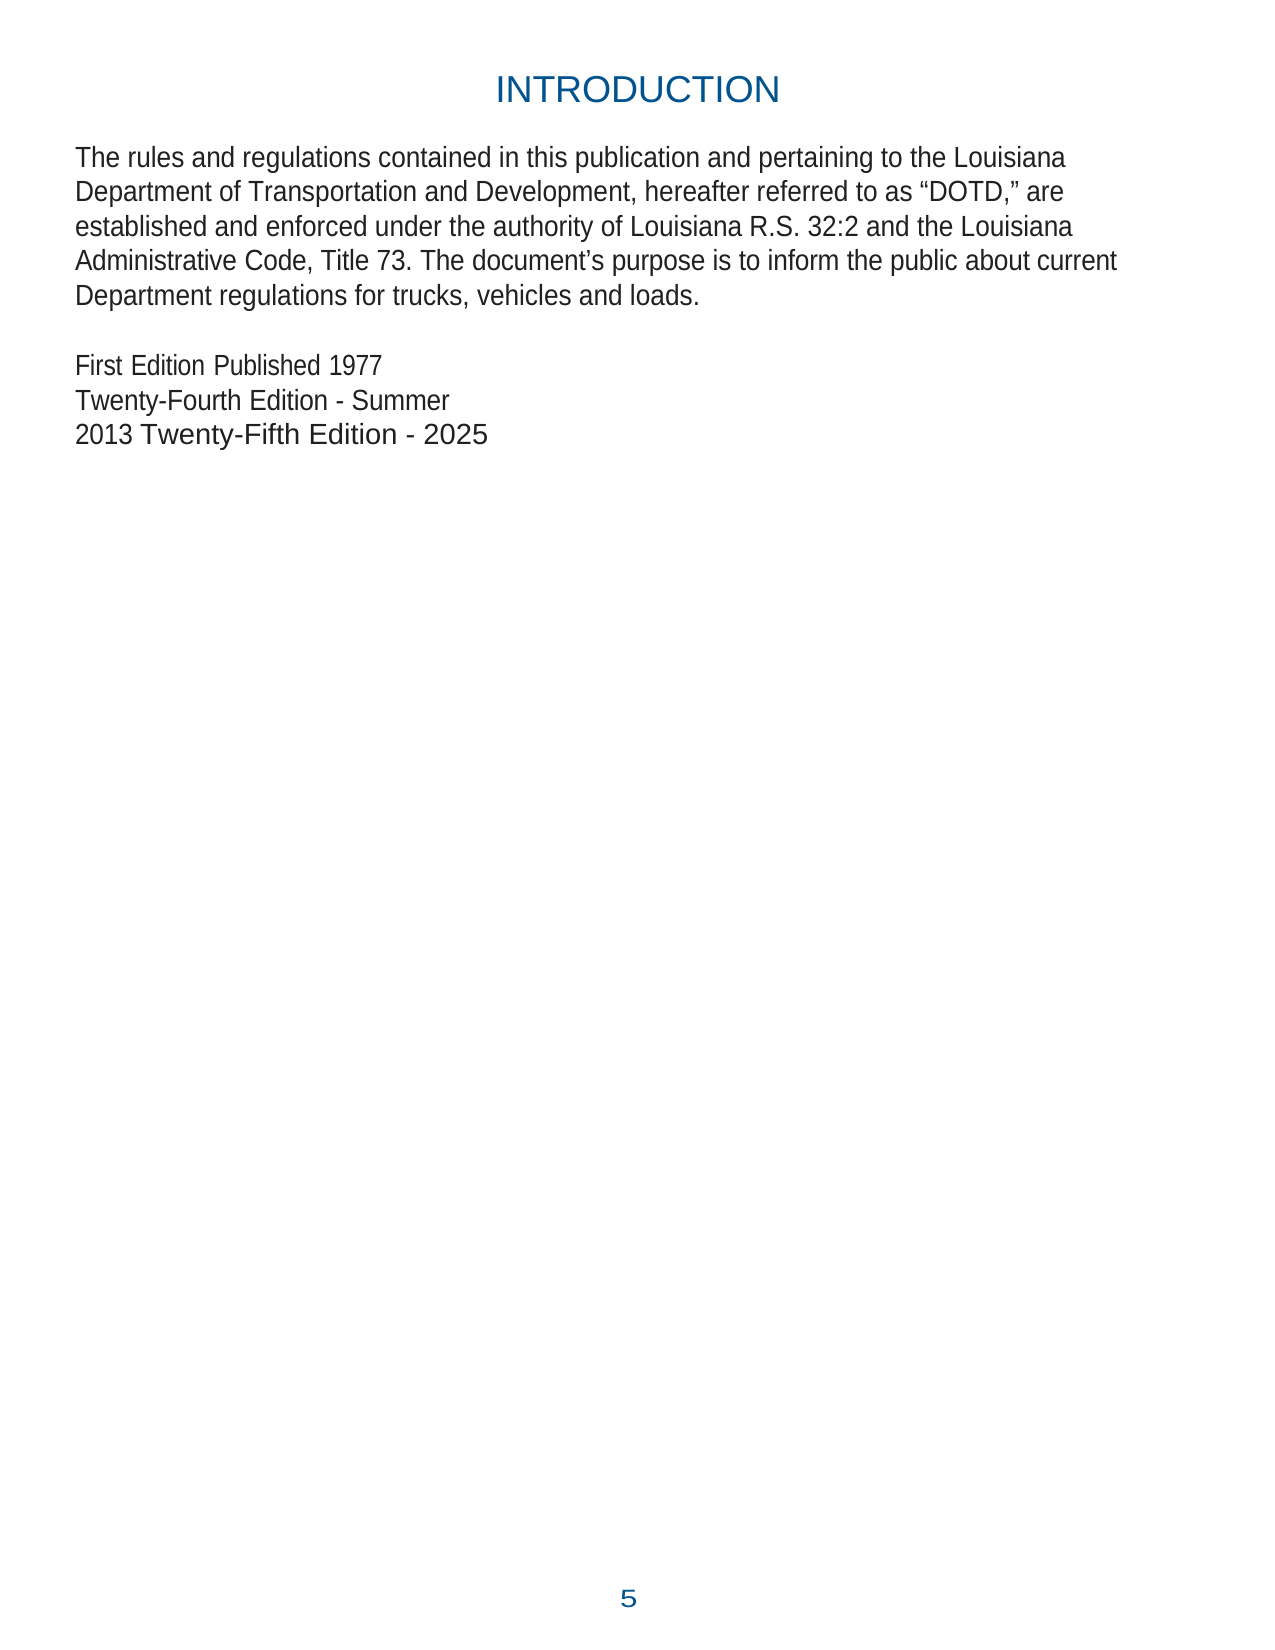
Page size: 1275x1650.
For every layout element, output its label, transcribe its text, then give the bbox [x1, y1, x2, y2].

text The rules and regulations contained in this publication and pertaining to the Louisiana Department of Transportation and Development, hereafter referred to as “DOTD,” are established and enforced under the authority of Louisiana R.S. 32:2 and the Louisiana Administrative Code, Title 73. The document’s purpose is to inform the public about current Department regulations for trucks, vehicles and loads. [75, 140, 1181, 311]
text First Edition Published 1977 [75, 348, 1221, 381]
subtitle INTRODUCTION [59, 67, 1216, 110]
text Twenty-Fourth Edition - Summer 2013 Twenty-Fifth Edition - 2025 [75, 383, 511, 451]
